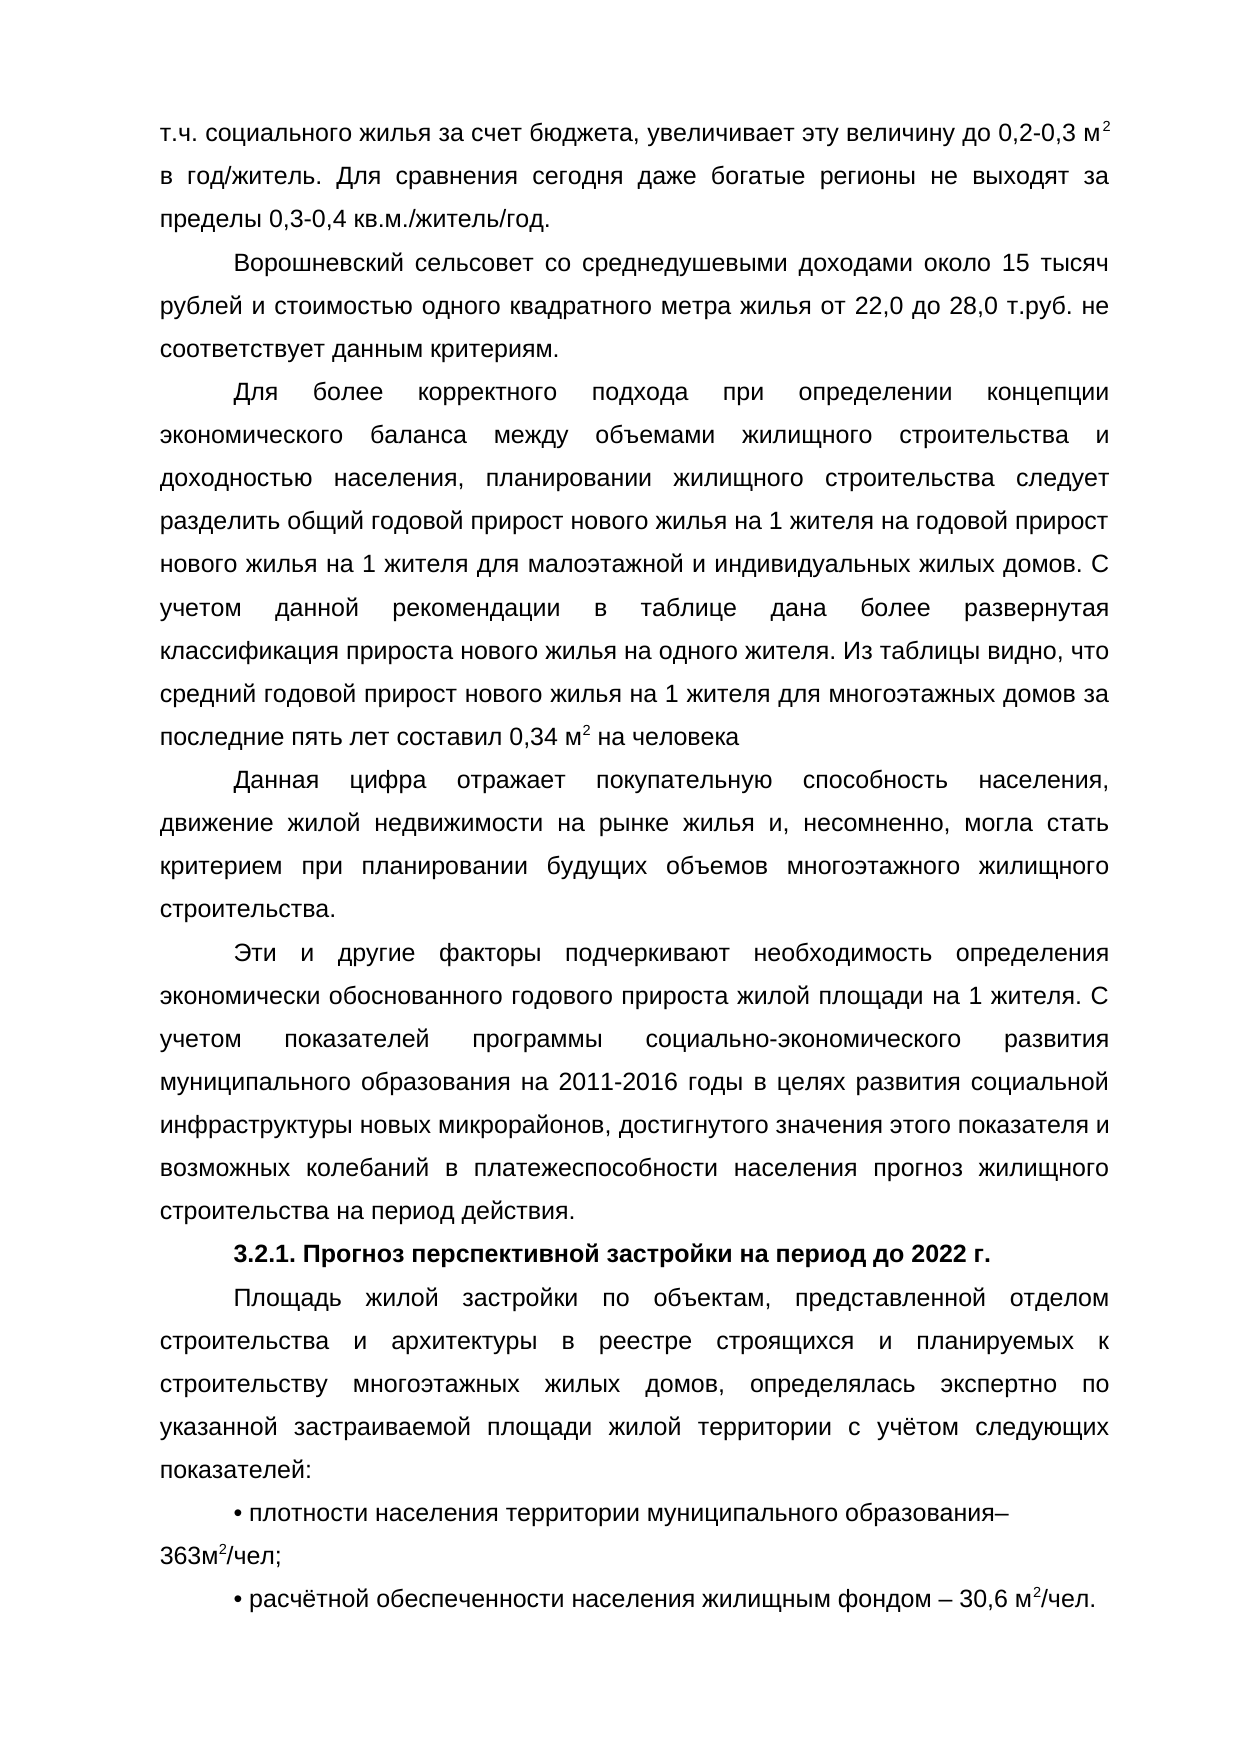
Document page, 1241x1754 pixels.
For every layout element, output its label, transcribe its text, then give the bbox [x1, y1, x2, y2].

text Ворошневский сельсовет со среднедушевыми доходами около 15 тысяч рублей и стоимостью одного квадратного метра жилья от 22,0 до 28,0 т.руб. не соответствует данным критериям. [159, 247, 1110, 362]
text Площадь жилой застройки по объектам, представленной отделом строительства и архитектуры в реестре строящихся и планируемых к строительству многоэтажных жилых домов, определялась экспертно по указанной застраиваемой площади жилой территории с учётом следующих показателей: [159, 1282, 1110, 1484]
text Данная цифра отражает покупательную способность населения, движение жилой недвижимости на рынке жилья и, несомненно, могла стать критерием при планировании будущих объемов многоэтажного жилищного строительства. [159, 765, 1110, 923]
text Для более корректного подхода при определении концепции экономического баланса между объемами жилищного строительства и доходностью населения, планировании жилищного строительства следует разделить общий годовой прирост нового жилья на 1 жителя на годовой прирост нового жилья на 1 жителя для малоэтажной и индивидуальных жилых домов. С учетом данной рекомендации в таблице дана более развернутая классификация прироста нового жилья на одного жителя. Из таблицы видно, что средний годовой прирост нового жилья на 1 жителя для многоэтажных домов за последние пять лет составил 0,34 м2 на человека [159, 377, 1110, 751]
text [159, 118, 1110, 233]
text Эти и другие факторы подчеркивают необходимость определения экономически обоснованного годового прироста жилой площади на 1 жителя. С учетом показателей программы социально-экономического развития муниципального образования на 2011-2016 годы в целях развития социальной инфраструктуры новых микрорайонов, достигнутого значения этого показателя и возможных колебаний в платежеспособности населения прогноз жилищного строительства на период действия. [159, 937, 1110, 1225]
text • плотности населения территории муниципального образования– 363м2/чел; [159, 1498, 1110, 1570]
text 3.2.1. Прогноз перспективной застройки на период до 2022 г. [159, 1239, 1110, 1268]
text • расчётной обеспеченности населения жилищным фондом – 30,6 м2/чел. [159, 1584, 1110, 1613]
